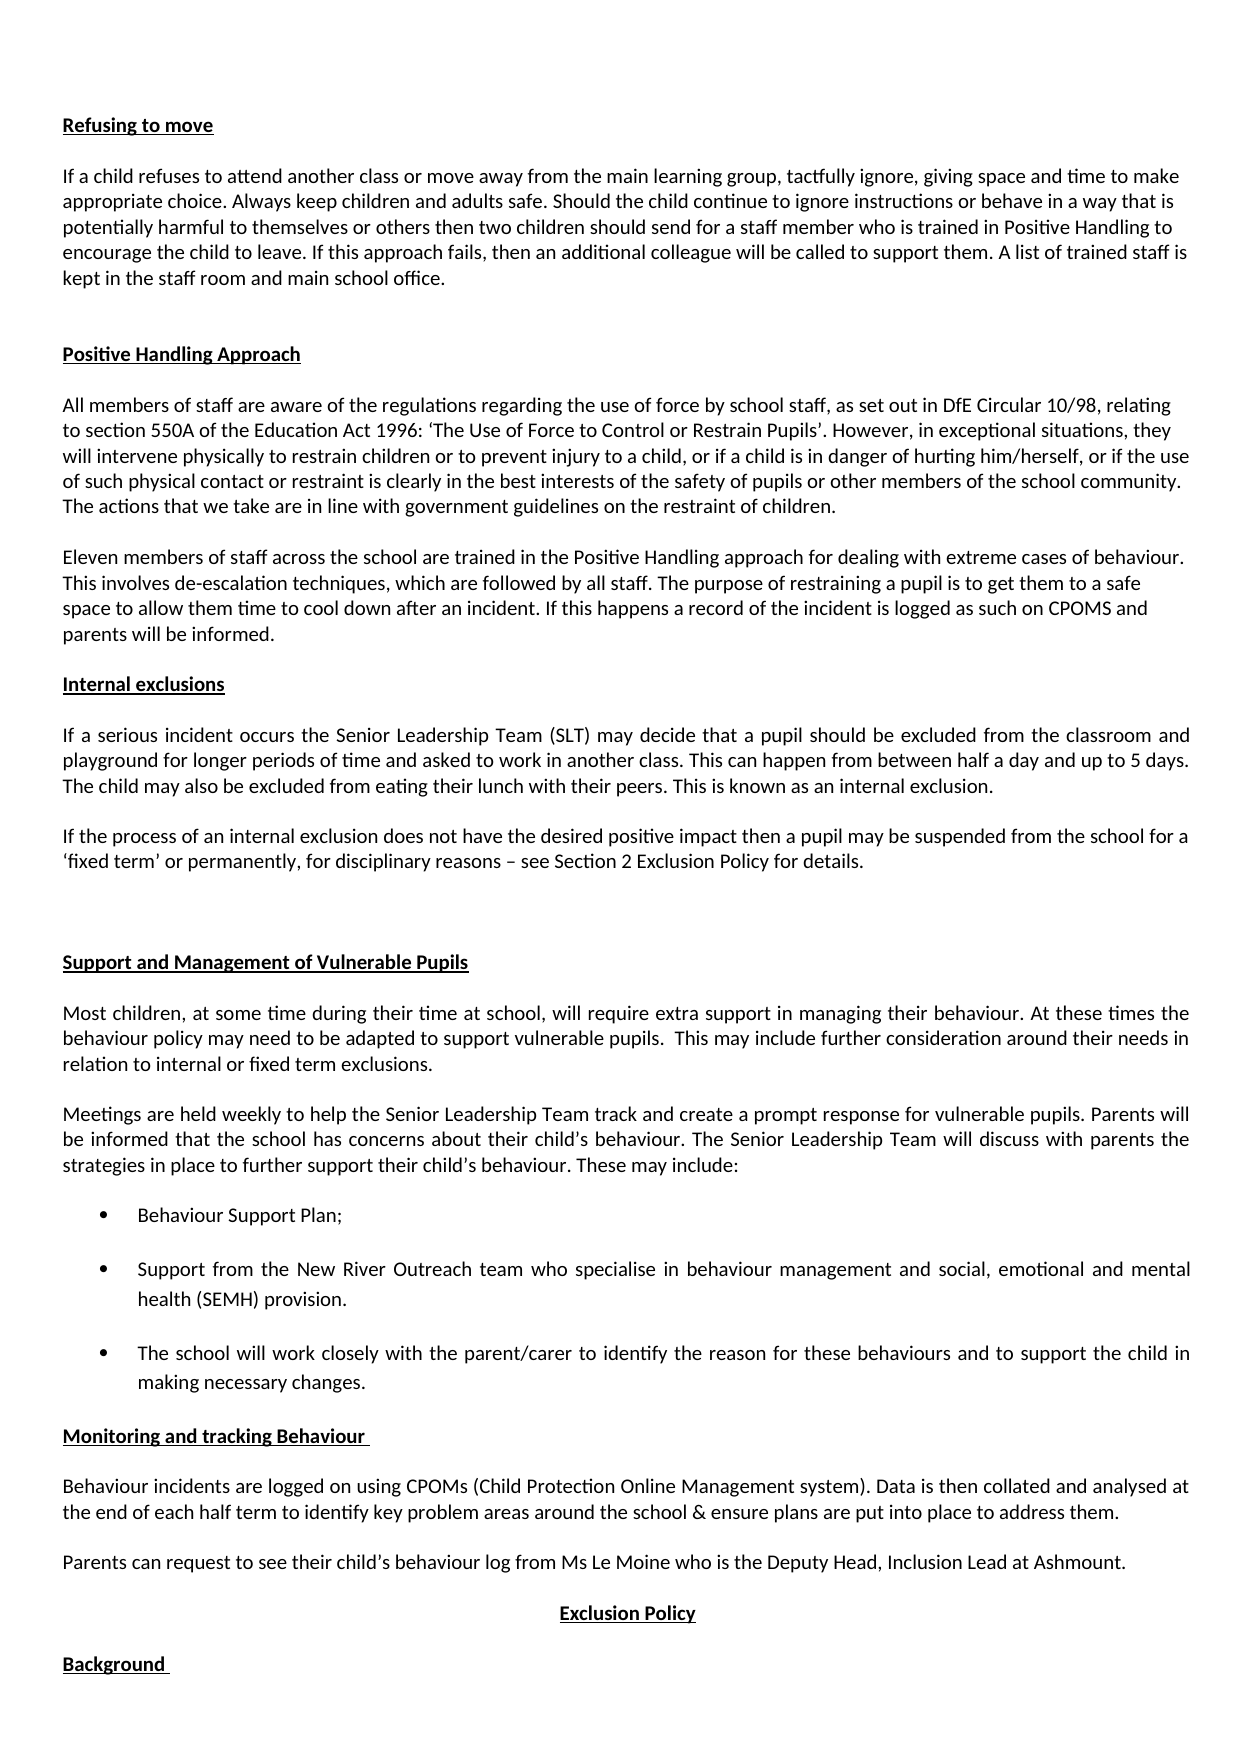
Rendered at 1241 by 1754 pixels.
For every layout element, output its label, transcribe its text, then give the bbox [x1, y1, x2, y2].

text Meetings are held weekly to help the Senior Leadership Team track and create a prompt response for vulnerable pupils. Parents will be informed that the school has concerns about their child’s behaviour. The Senior Leadership Team will discuss with parents the strategies in place to further support their child’s behaviour. These may include: [62, 1101, 1192, 1177]
list Support from the New River Outreach team who specialise in behaviour management and social, emotional and mental health (SEMH) provision. [100, 1257, 1192, 1311]
text If a child refuses to attend another class or move away from the main learning group, tactfully ignore, giving space and time to make appropriate choice. Always keep children and adults safe. Should the child continue to ignore instructions or behave in a way that is potentially harmful to themselves or others then two children should send for a staff member who is trained in Positive Handling to encourage the child to leave. If this approach fails, then an additional colleague will be called to support them. A list of trained staff is kept in the staff room and main school office. [62, 163, 1192, 290]
text If a serious incident occurs the Senior Leadership Team (SLT) may decide that a pupil should be excluded from the classroom and playground for longer periods of time and asked to work in another class. This can happen from between half a day and up to 5 days. The child may also be excluded from eating their lunch with their peers. This is known as an internal exclusion. [62, 722, 1192, 798]
list The school will work closely with the parent/carer to identify the reason for these behaviours and to support the child in making necessary changes. [100, 1340, 1192, 1394]
text Monitoring and tracking Behaviour [62, 1423, 1192, 1449]
list Behaviour Support Plan; [100, 1202, 1192, 1228]
text Positive Handling Approach [62, 341, 1192, 367]
text Background [62, 1651, 1192, 1676]
text Support and Management of Vulnerable Pupils [62, 949, 1192, 975]
text If the process of an internal exclusion does not have the desired positive impact then a pupil may be suspended from the school for a ‘fixed term’ or permanently, for disciplinary reasons – see Section 2 Exclusion Policy for details. [62, 823, 1192, 874]
text All members of staff are aware of the regulations regarding the use of force by school staff, as set out in DfE Circular 10/98, relating to section 550A of the Education Act 1996: ‘The Use of Force to Control or Restrain Pupils’. However, in exceptional situations, they will intervene physically to restrain children or to prevent injury to a child, or if a child is in danger of hurting him/herself, or if the use of such physical contact or restraint is clearly in the best interests of the safety of pupils or other members of the school community. The actions that we take are in line with government guidelines on the restraint of children. [62, 392, 1192, 519]
text Internal exclusions [62, 672, 1192, 697]
text Most children, at some time during their time at school, will require extra support in managing their behaviour. At these times the behaviour policy may need to be adapted to support vulnerable pupils. This may include further consideration around their needs in relation to internal or fixed term exclusions. [62, 1000, 1192, 1076]
text Behaviour incidents are logged on using CPOMs (Child Protection Online Management system). Data is then collated and analysed at the end of each half term to identify key problem areas around the school & ensure plans are put into place to address them. DISCIP [62, 1474, 1192, 1524]
text Exclusion Policy [62, 1600, 1192, 1625]
text Parents can request to see their child’s behaviour log from Ms Le Moine who is the Deputy Head, Inclusion Lead at Ashmount.L POLIC [62, 1549, 1192, 1575]
text Refusing to move [62, 112, 1192, 138]
text Eleven members of staff across the school are trained in the Positive Handling approach for dealing with extreme cases of behaviour. This involves de-escalation techniques, which are followed by all staff. The purpose of restraining a pupil is to get them to a safe space to allow them time to cool down after an incident. If this happens a record of the incident is logged as such on CPOMS and parents will be informed. [62, 544, 1192, 646]
